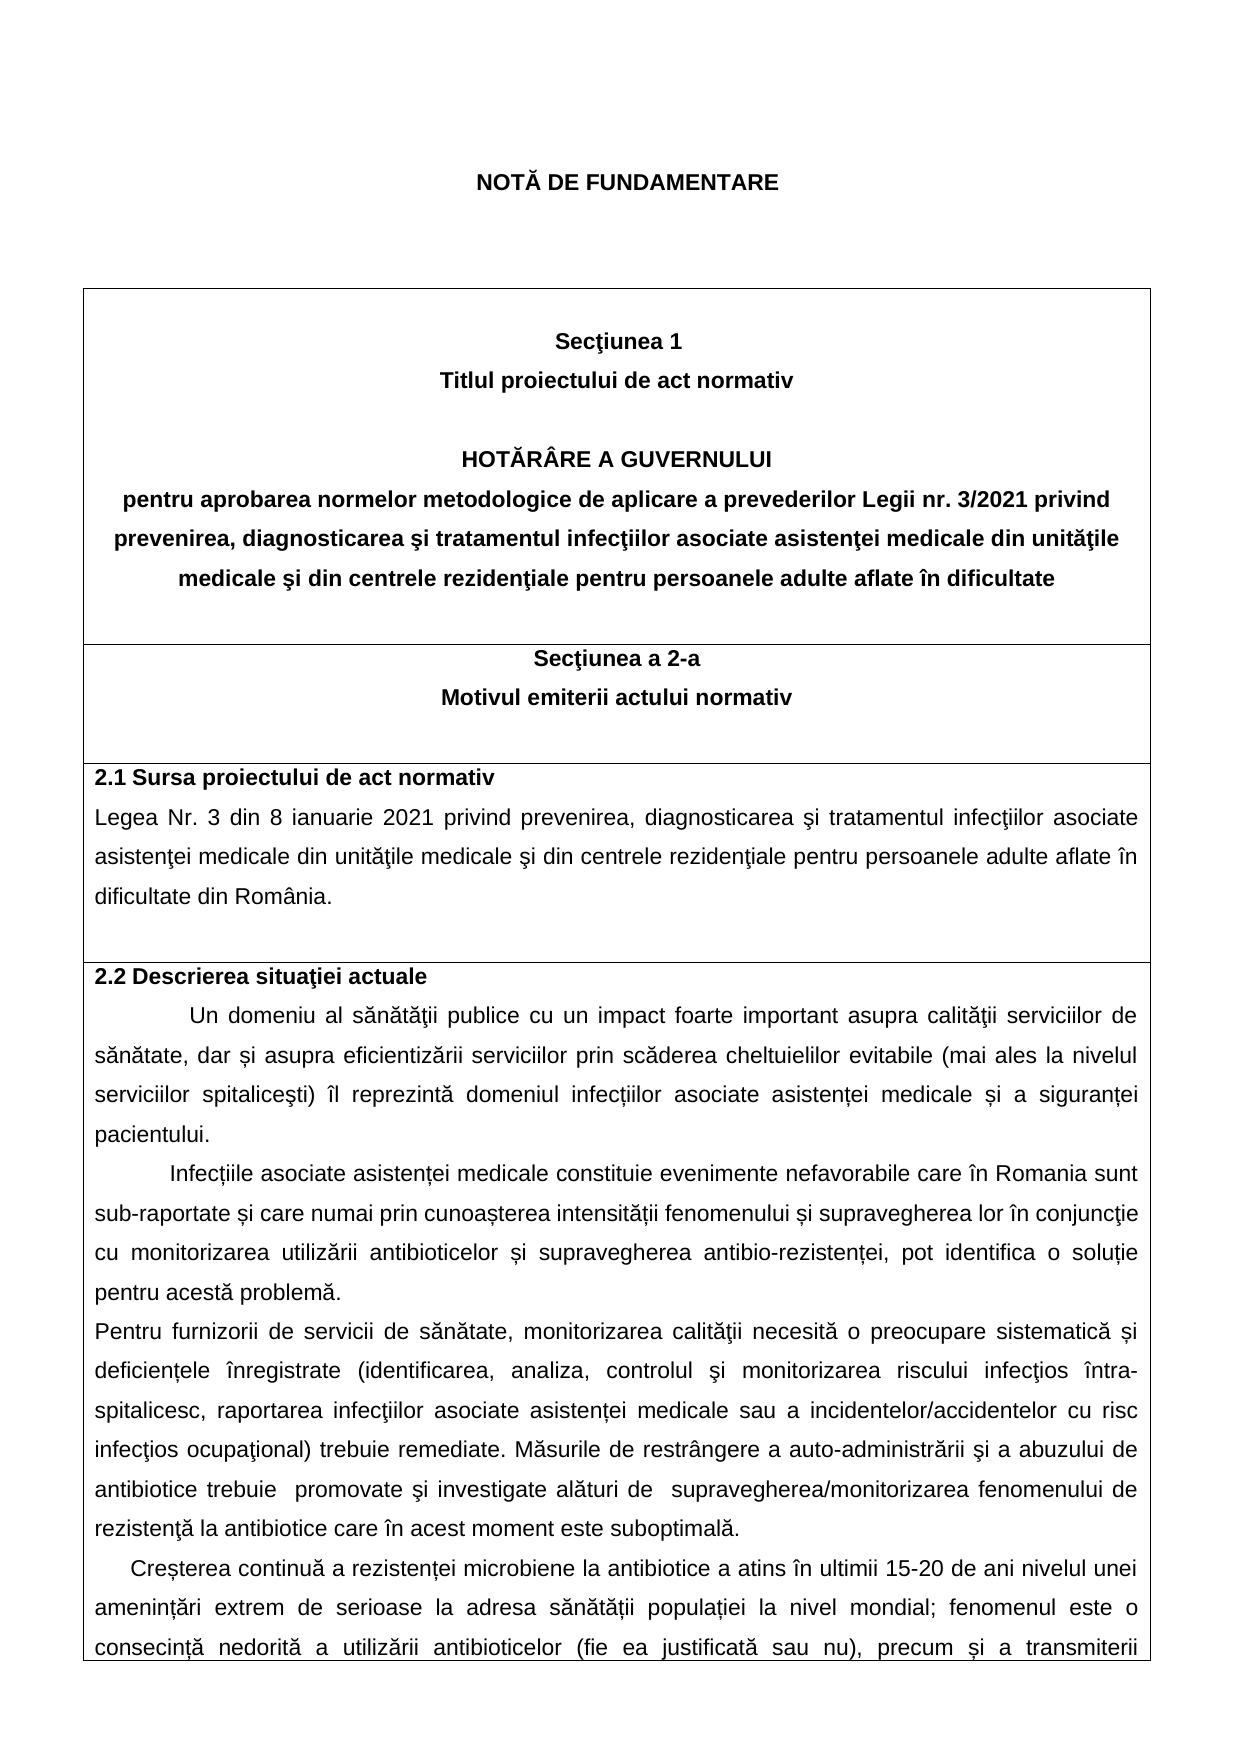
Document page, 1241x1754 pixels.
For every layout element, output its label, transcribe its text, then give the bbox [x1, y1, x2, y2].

text NOTĂ DE FUNDAMENTARE [90, 169, 1165, 195]
table_cell Sursa proiectului de act normativ Legea Nr. 3 din 8 ianuarie 2021 privind prevenirea, diagnosticarea şi tratamentul infecţiilor asociate asistenţei medicale din unităţile medicale şi din centrele rezidenţiale pentru persoanele adulte aflate în dificultate din România. [84, 764, 1150, 962]
table_header Secţiunea 1 Titlul proiectului de act normativ HOTĂRÂRE A GUVERNULUI pentru aprobarea normelor metodologice de aplicare a prevederilor Legii nr. 3/2021 privind prevenirea, diagnosticarea şi tratamentul infecţiilor asociate asistenţei medicale din unităţile medicale şi din centrele rezidenţiale pentru persoanele adulte aflate în dificultate [84, 289, 1150, 644]
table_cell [84, 963, 1150, 1660]
table_cell Secţiunea a 2-a Motivul emiterii actului normativ [84, 645, 1150, 763]
